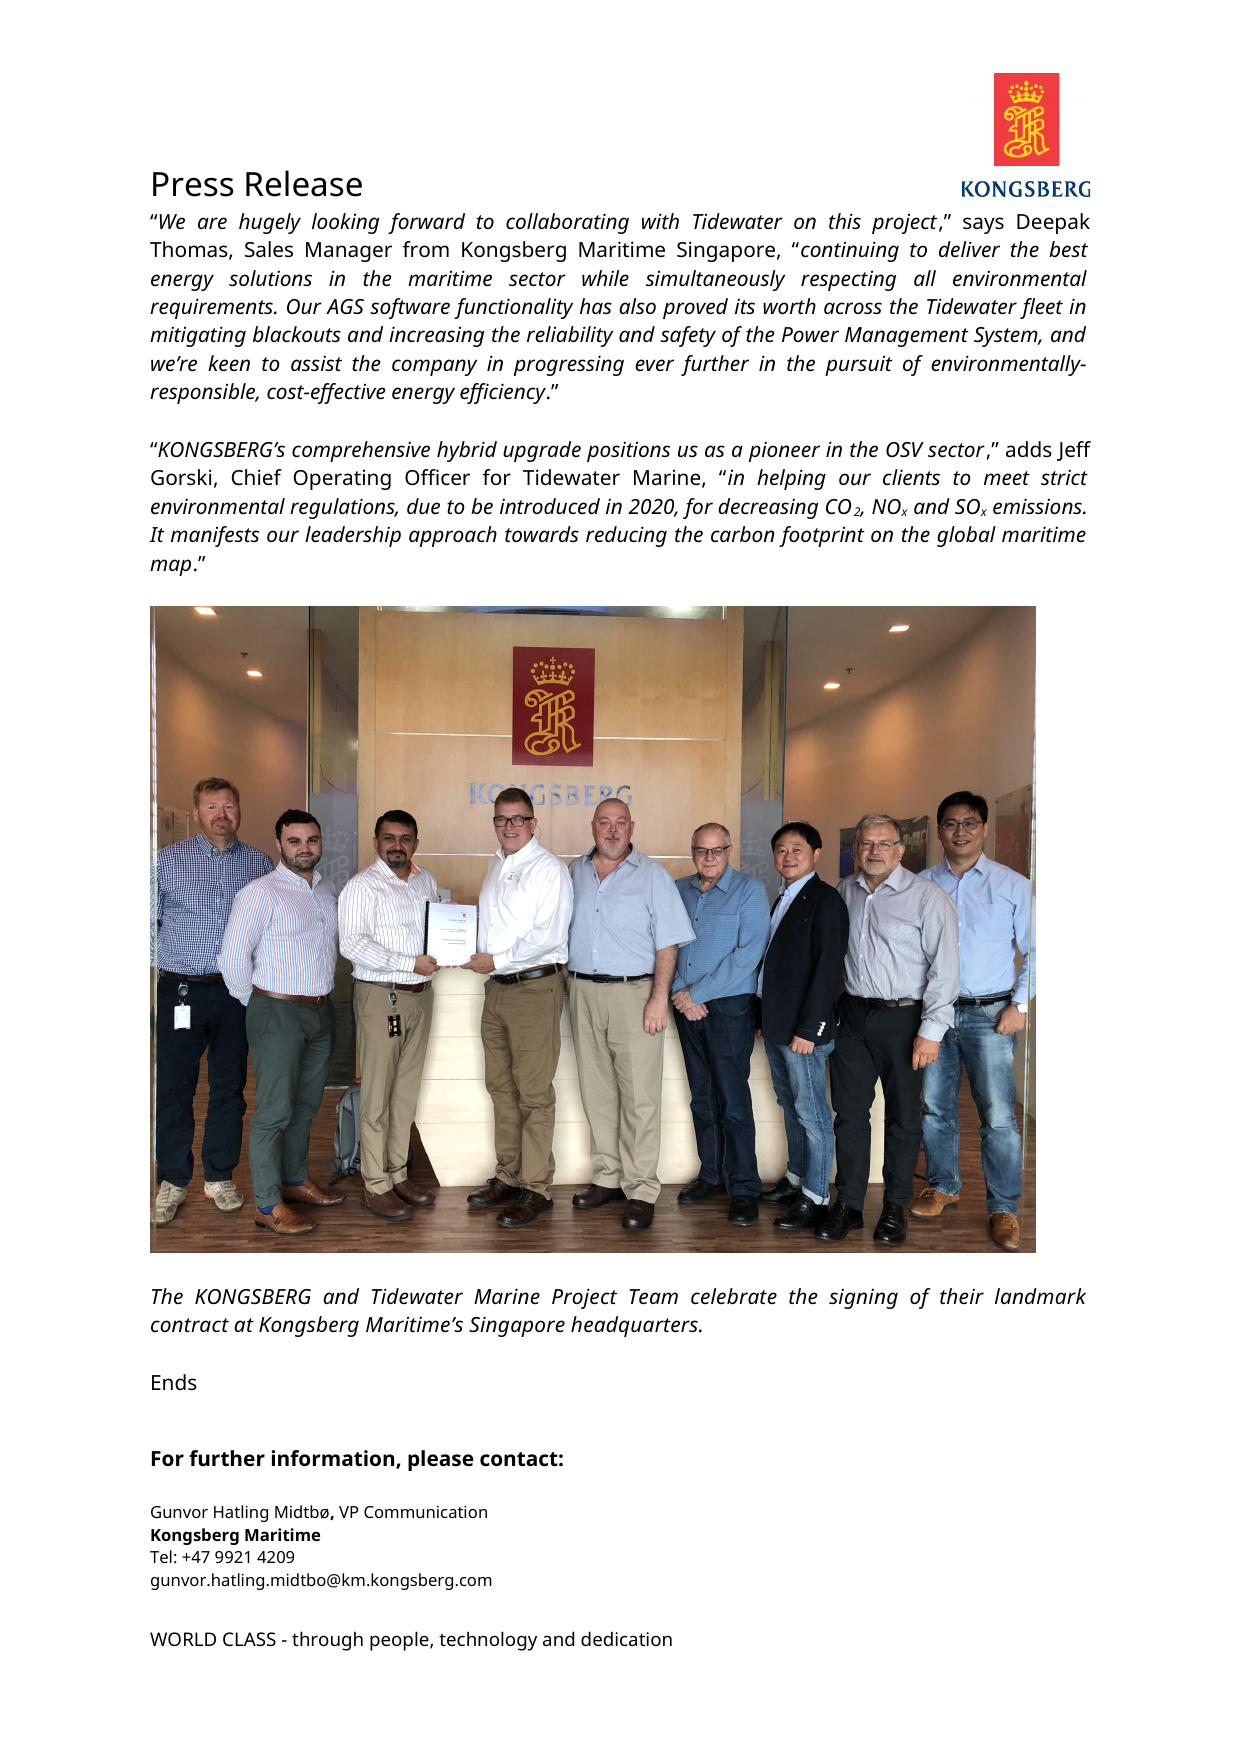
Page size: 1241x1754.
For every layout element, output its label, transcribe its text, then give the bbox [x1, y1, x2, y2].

text “We are hugely looking forward to collaborating with Tidewater on this project,” says Deepak Thomas, Sales Manager from Kongsberg Maritime Singapore, “continuing to deliver the best energy solutions in the maritime sector while simultaneously respecting all environmental requirements. Our AGS software functionality has also proved its worth across the Tidewater fleet in mitigating blackouts and increasing the reliability and safety of the Power Management System, and we’re keen to assist the company in progressing ever further in the pursuit of environmentally-responsible, cost-effective energy efficiency.” [150, 207, 1090, 406]
text Kongsberg Maritime [150, 1523, 1090, 1546]
text Ends [150, 1368, 1090, 1397]
picture [150, 606, 1036, 1253]
text gunvor.hatling.midtbo@km.kongsberg.com [150, 1569, 1090, 1592]
text Tel: +47 9921 4209 [150, 1546, 1090, 1569]
text For further information, please contact: [150, 1444, 1090, 1472]
text The KONGSBERG and Tidewater Marine Project Team celebrate the signing of their landmark contract at Kongsberg Maritime’s Singapore headquarters. [150, 1282, 1090, 1339]
text “KONGSBERG’s comprehensive hybrid upgrade positions us as a pioneer in the OSV sector,” adds Jeff Gorski, Chief Operating Officer for Tidewater Marine, “in helping our clients to meet strict environmental regulations, due to be introduced in 2020, for decreasing CO2, NOx and SOx emissions. It manifests our leadership approach towards reducing the carbon footprint on the global maritime map.” [150, 435, 1090, 577]
text Gunvor Hatling Midtbø, VP Communication [150, 1501, 1090, 1523]
picture [962, 73, 1091, 197]
